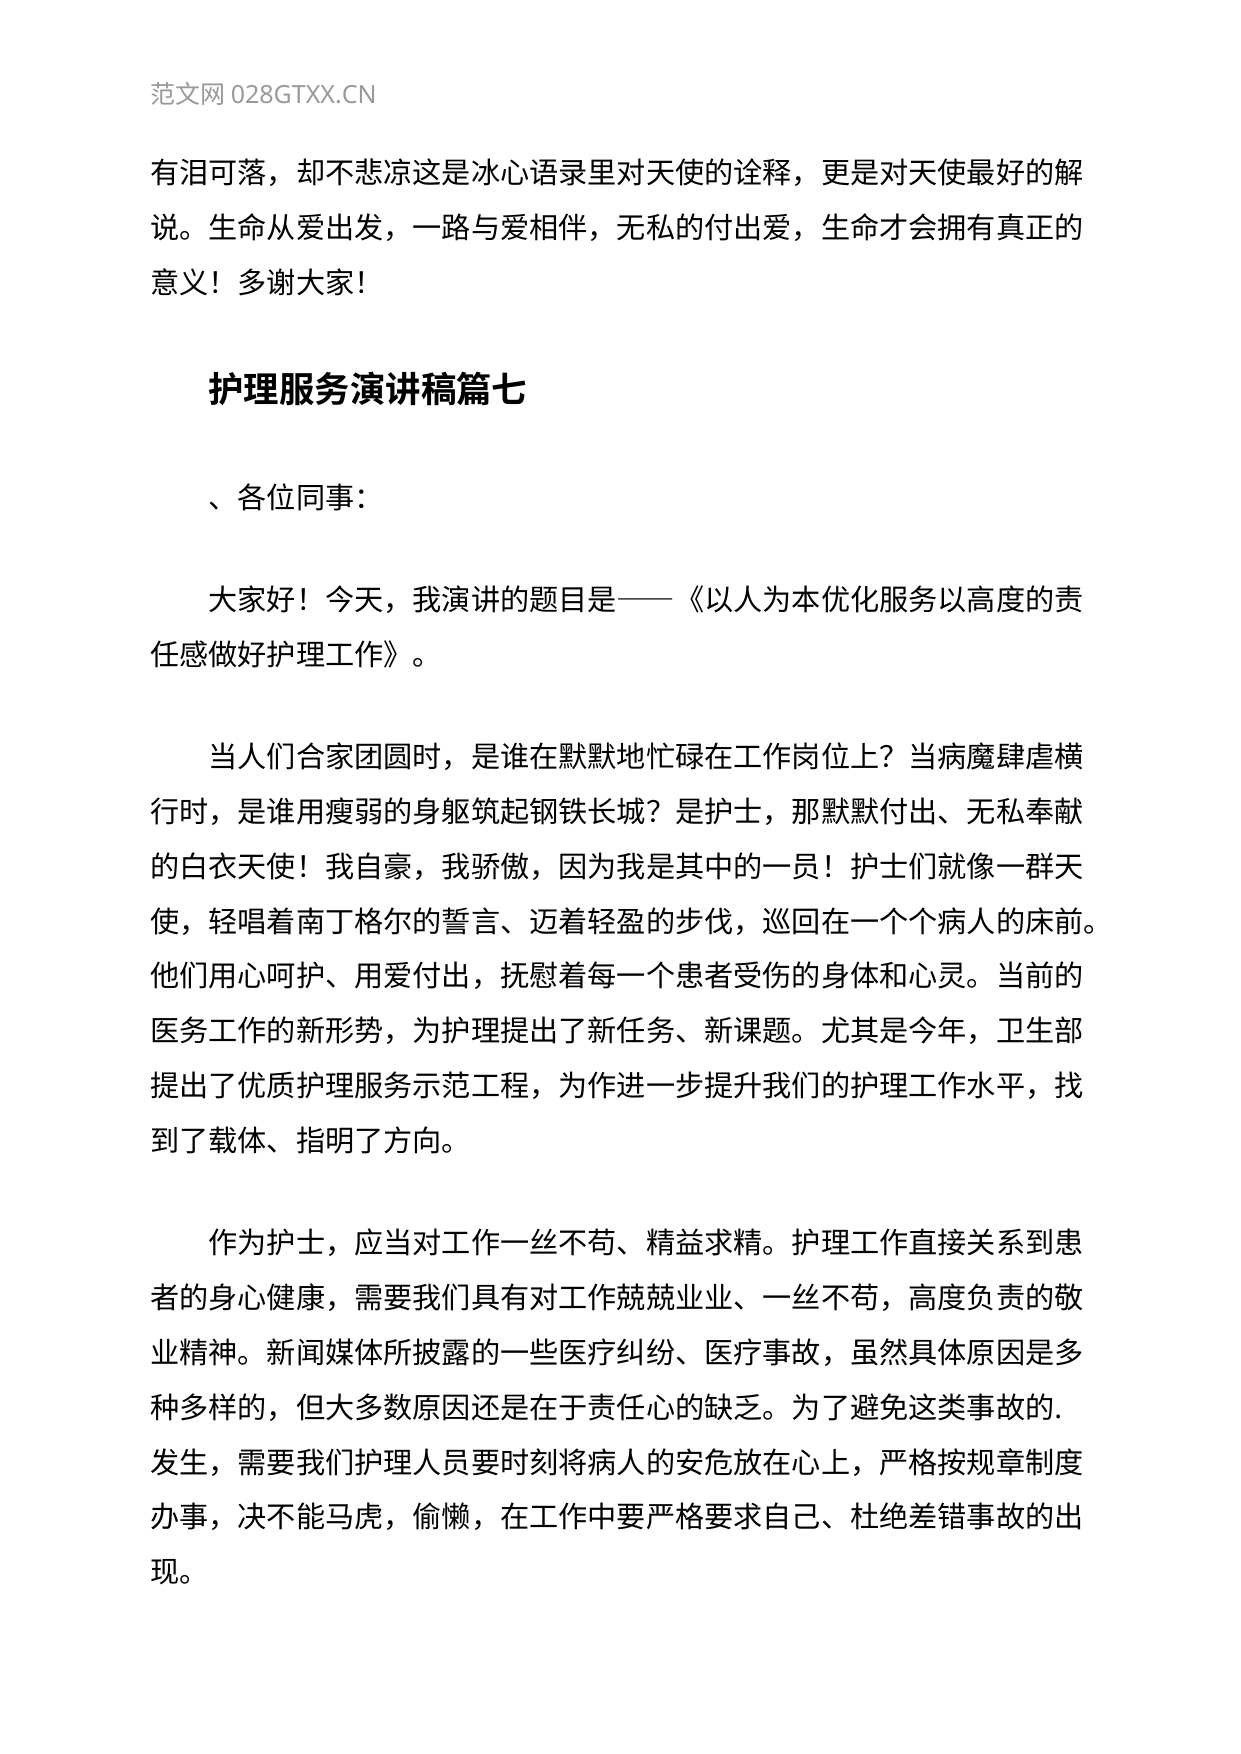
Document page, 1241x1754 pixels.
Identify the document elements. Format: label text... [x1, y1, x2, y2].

text 当人们合家团圆时，是谁在默默地忙碌在工作岗位上？当病魔肆虐横行时，是谁用瘦弱的身躯筑起钢铁长城？是护士，那默默付出、无私奉献的白衣天使！我自豪，我骄傲，因为我是其中的一员！护士们就像一群天使，轻唱着南丁格尔的誓言、迈着轻盈的步伐，巡回在一个个病人的床前。他们用心呵护、用爱付出，抚慰着每一个患者受伤的身体和心灵。当前的医务工作的新形势，为护理提出了新任务、新课题。尤其是今年，卫生部提出了优质护理服务示范工程，为作进一步提升我们的护理工作水平，找到了载体、指明了方向。 [150, 733, 1090, 1160]
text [150, 150, 1090, 302]
text 大家好！今天，我演讲的题目是——《以人为本优化服务以高度的责任感做好护理工作》。 [150, 577, 1090, 674]
text 、各位同事： [150, 475, 1090, 517]
text 作为护士，应当对工作一丝不苟、精益求精。护理工作直接关系到患者的身心健康，需要我们具有对工作兢兢业业、一丝不苟，高度负责的敬业精神。新闻媒体所披露的一些医疗纠纷、医疗事故，虽然具体原因是多种多样的，但大多数原因还是在于责任心的缺乏。为了避免这类事故的.发生，需要我们护理人员要时刻将病人的安危放在心上，严格按规章制度办事，决不能马虎，偷懒，在工作中要严格要求自己、杜绝差错事故的出现。 [150, 1219, 1090, 1591]
text 护理服务演讲稿篇七 [150, 362, 1090, 413]
